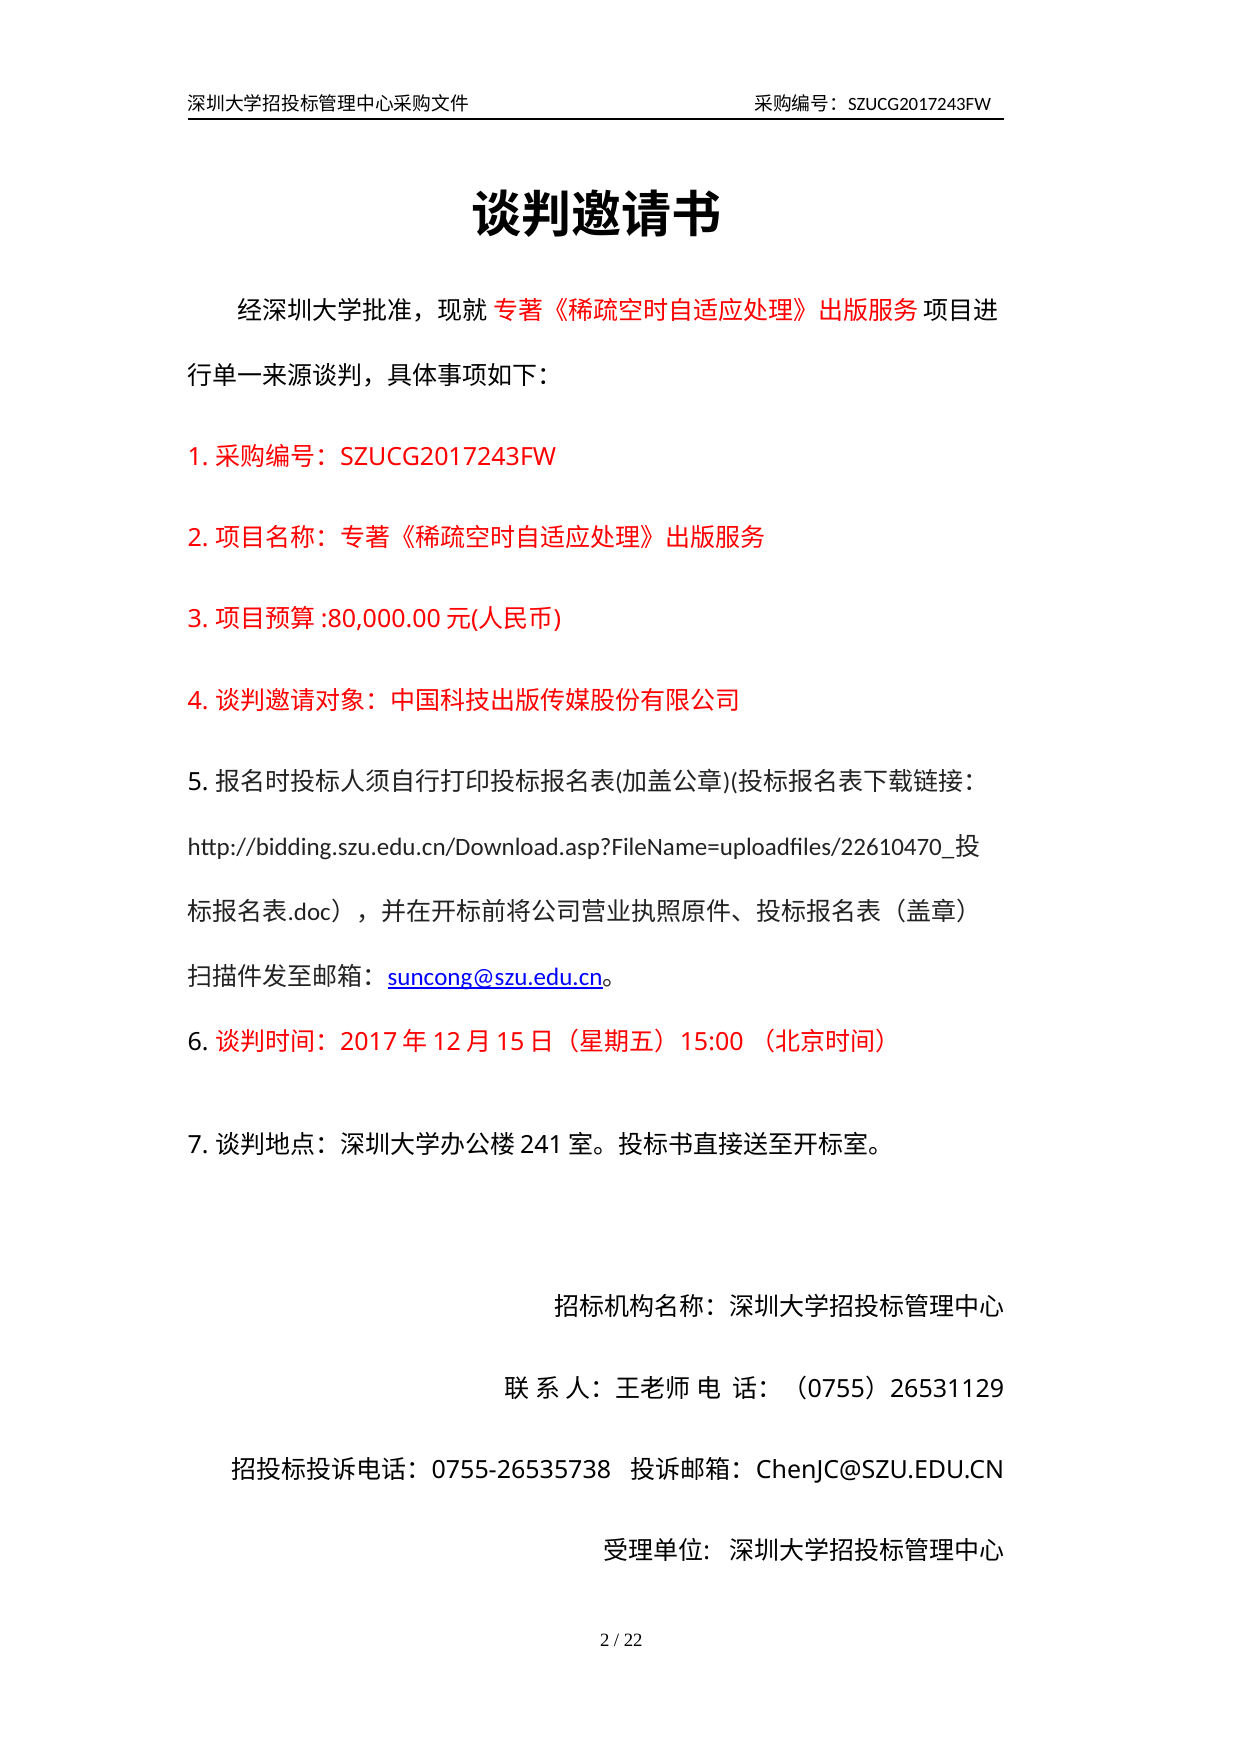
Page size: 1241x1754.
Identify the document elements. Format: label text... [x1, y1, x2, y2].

text 3. 项目预算 :80,000.00元(人民币) [187, 584, 1004, 649]
text 二零一七年十一月谈判邀请书 [187, 162, 1004, 259]
text 6. 谈判时间：2017年12月15日（星期五）15:00 （北京时间） [187, 1007, 1004, 1072]
text 7. 谈判地点：深圳大学办公楼241室。投标书直接送至开标室。 [187, 1110, 1004, 1175]
text 1. 采购编号：SZUCG2017243FW [187, 422, 1004, 487]
text 4. 谈判邀请对象：中国科技出版传媒股份有限公司 [187, 666, 1004, 731]
text 招标机构名称：深圳大学招投标管理中心 [187, 1272, 1004, 1337]
text 招投标投诉电话：0755-26535738 投诉邮箱：ChenJC@SZU.EDU.CN [187, 1435, 1004, 1500]
text 2. 项目名称：专著《稀疏空时自适应处理》出版服务 [187, 503, 1004, 568]
text 5. 报名时投标人须自行打印投标报名表(加盖公章)(投标报名表下载链接：http://bidding.szu.edu.cn/Download.asp?FileName=uploadfiles/22610470_投标报名表.doc），并在开标前将公司营业执照原件、投标报名表（盖章）扫描件发至邮箱：suncong@szu.edu.cn。 [187, 747, 1004, 1007]
text 受理单位: 深圳大学招投标管理中心 [187, 1516, 1004, 1581]
text 经深圳大学批准，现就 专著《稀疏空时自适应处理》出版服务 项目进行单一来源谈判，具体事项如下： [187, 276, 1004, 406]
text 联 系 人：王老师 电 话：（0755）26531129 [187, 1354, 1004, 1419]
